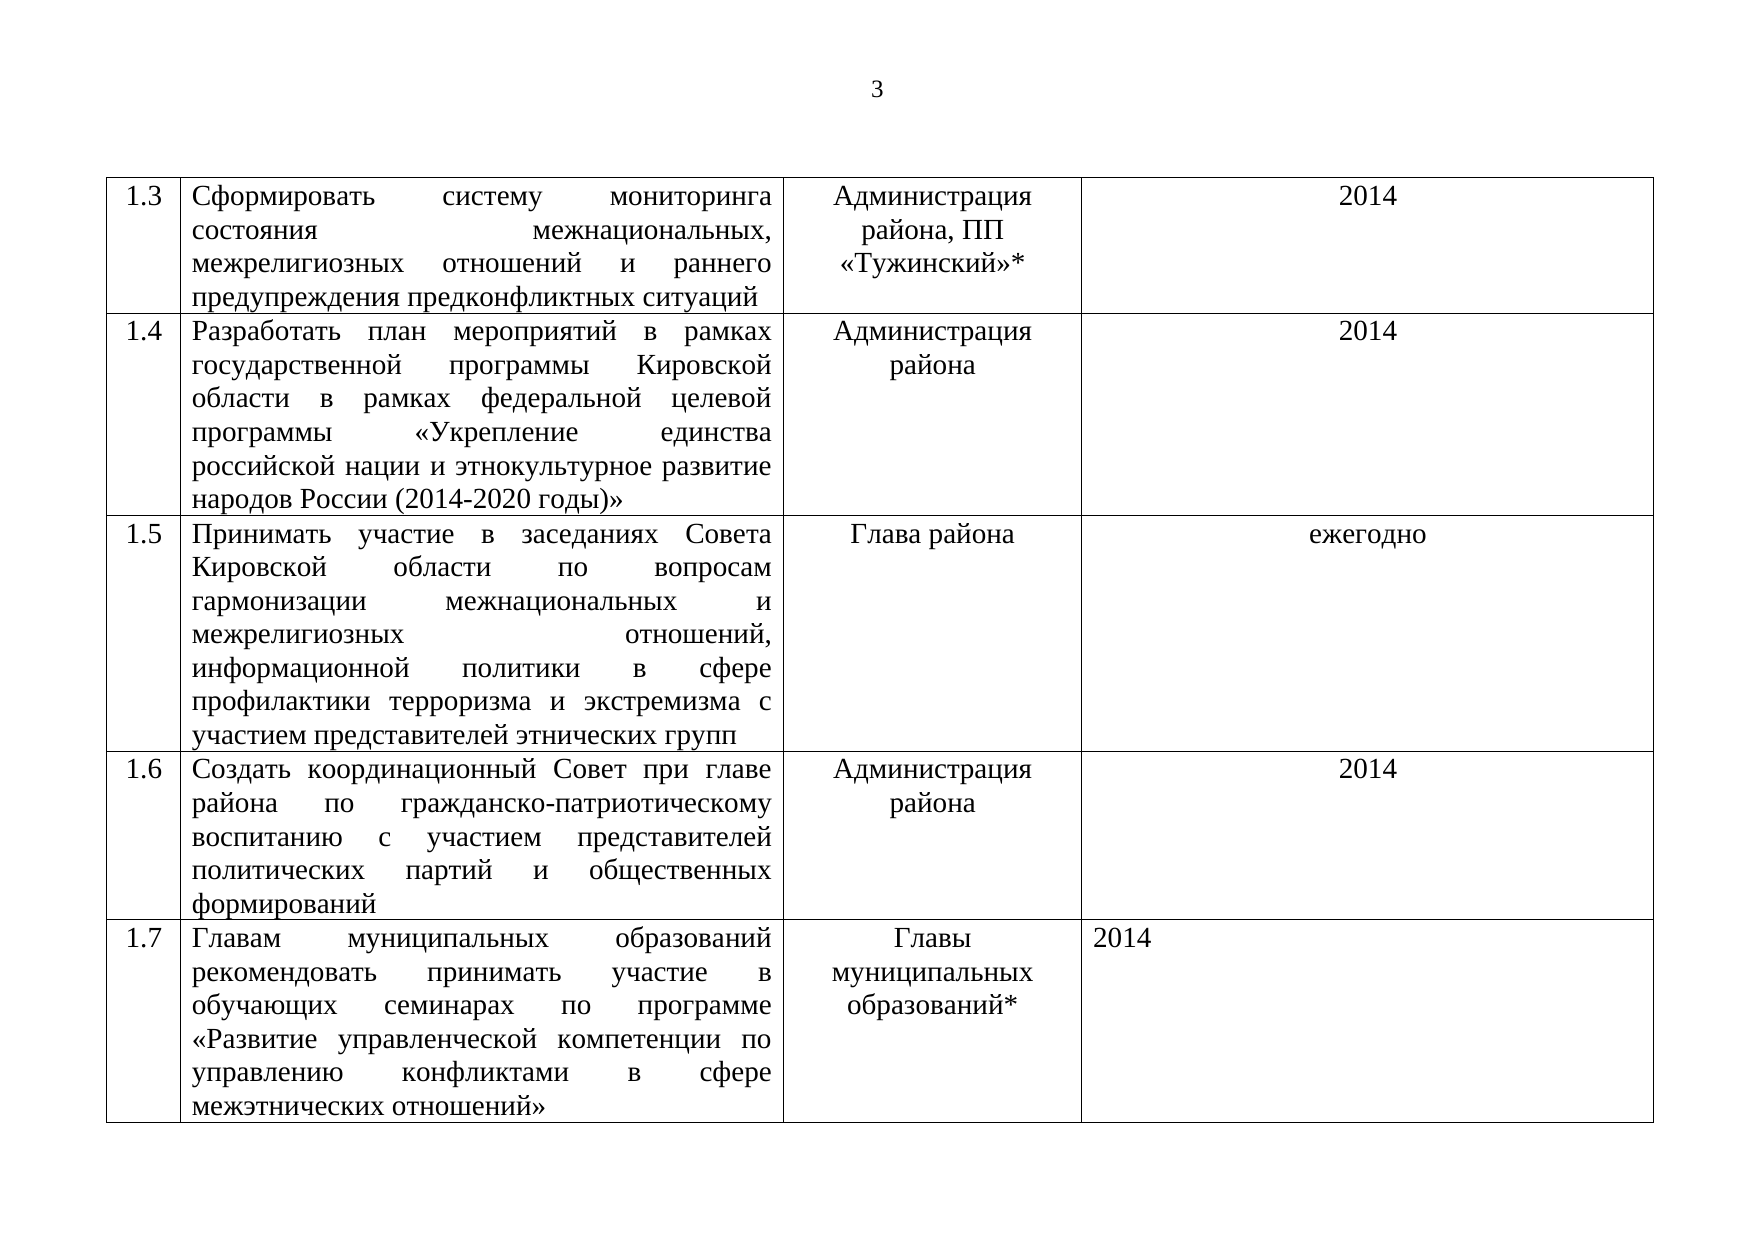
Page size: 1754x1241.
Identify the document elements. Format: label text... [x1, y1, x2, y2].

table_cell 2014 [1082, 314, 1653, 515]
table_cell 1.3 [107, 178, 180, 312]
table_cell Администрация района [784, 314, 1081, 515]
table_cell 2014 [1082, 178, 1653, 312]
table_cell Администрация района, ПП «Тужинский»* [784, 178, 1081, 312]
table_cell 1.4 [107, 314, 180, 515]
table_cell Администрация района [784, 752, 1081, 919]
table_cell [784, 920, 1081, 1122]
table_cell 1.5 [107, 516, 180, 751]
table_cell 2014 [1082, 920, 1653, 1122]
table_cell ежегодно [1082, 516, 1653, 751]
table_cell 1.6 [107, 752, 180, 919]
table_cell 2014 [1082, 752, 1653, 919]
table_cell Создать координационный Совет при главе района по гражданско-патриотическому воспитанию с участием представителей политических партий и общественных формирований [181, 752, 783, 919]
table_cell Сформировать систему мониторинга состояния межнациональных, межрелигиозных отношений и раннего предупреждения предконфликтных ситуаций [181, 178, 783, 312]
table_cell Главам муниципальных образований рекомендовать принимать участие в обучающих семинарах по программе «Развитие управленческой компетенции по управлению конфликтами в сфере межэтнических отношений» [181, 920, 783, 1122]
table_cell 1.7 [107, 920, 180, 1122]
table_cell Принимать участие в заседаниях Совета Кировской области по вопросам гармонизации межнациональных и межрелигиозных отношений, информационной политики в сфере профилактики терроризма и экстремизма с участием представителей этнических групп [181, 516, 783, 751]
table_cell Глава района [784, 516, 1081, 751]
table_cell Разработать план мероприятий в рамках государственной программы Кировской области в рамках федеральной целевой программы «Укрепление единства российской нации и этнокультурное развитие народов России (2014-2020 годы)» [181, 314, 783, 515]
